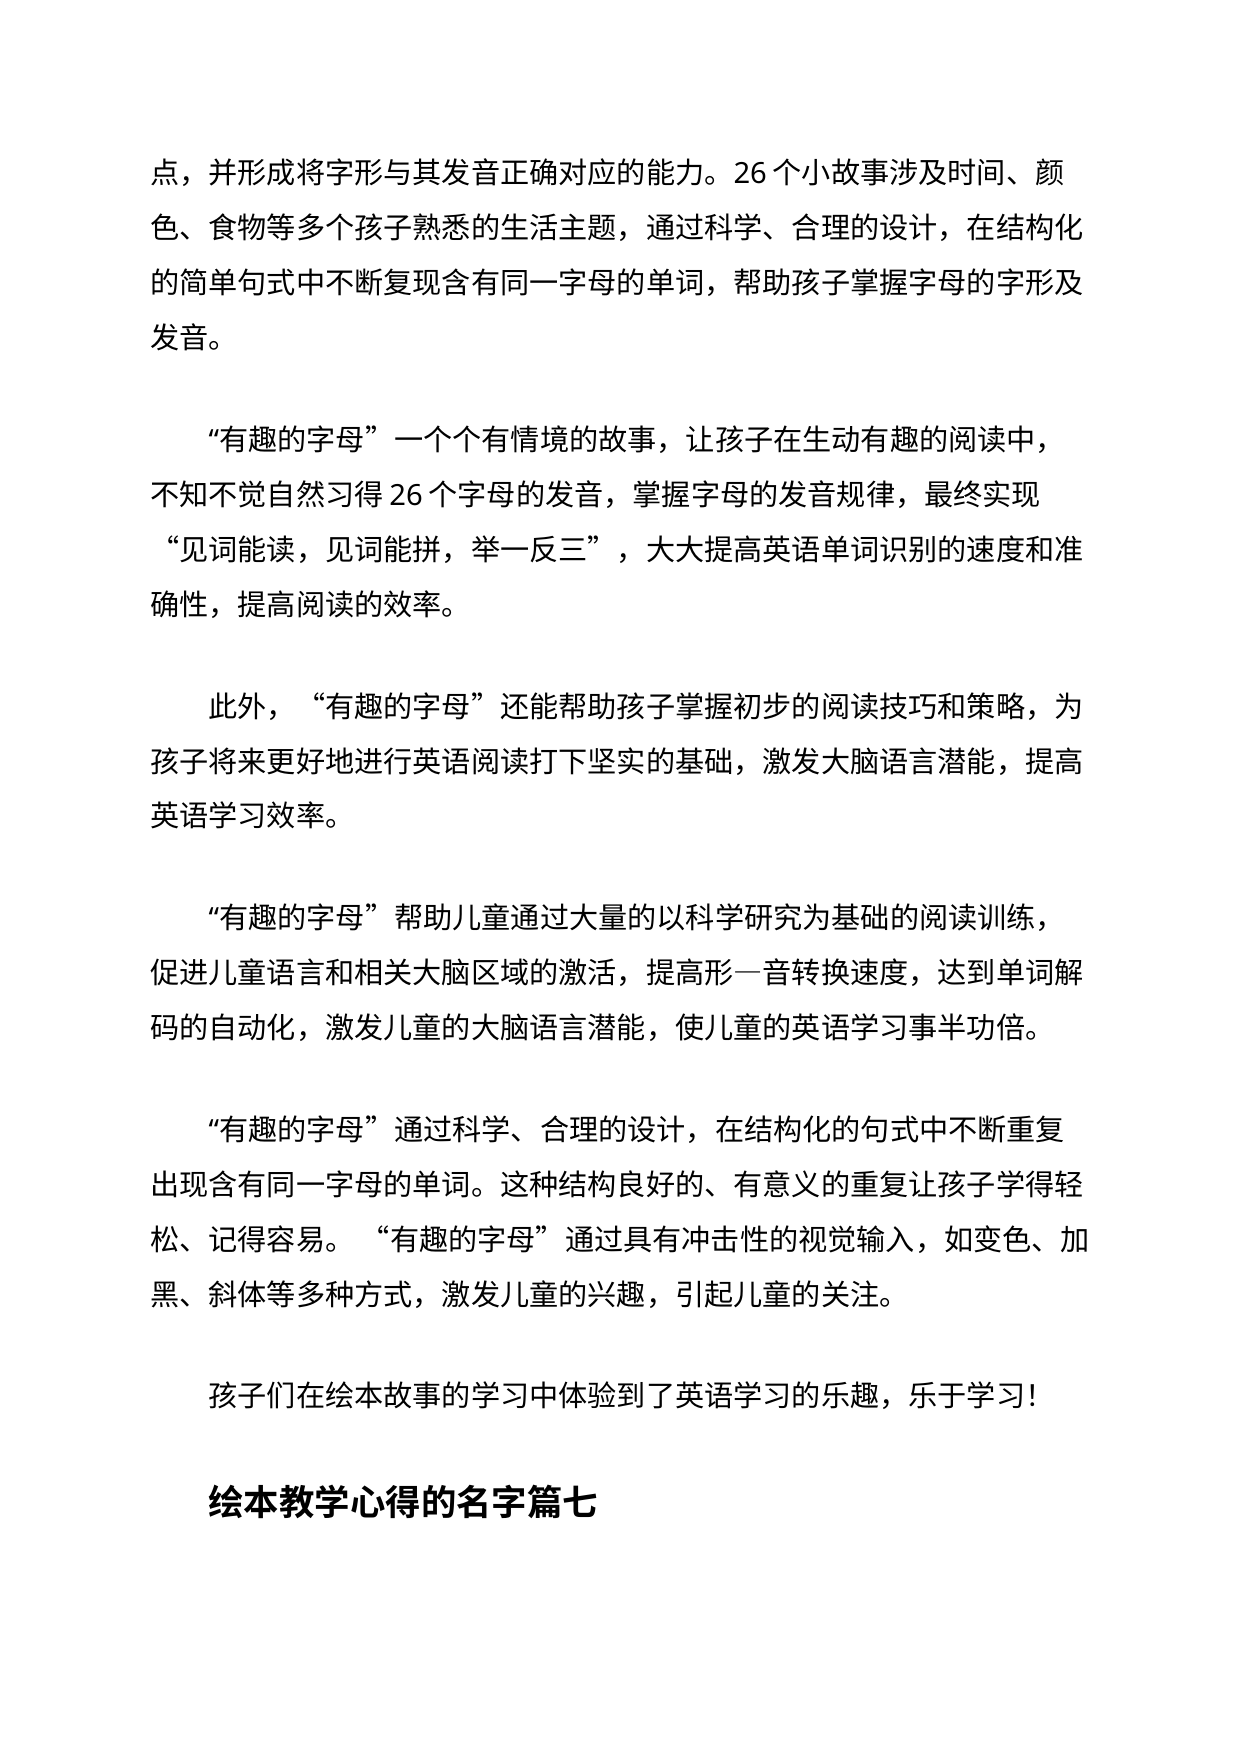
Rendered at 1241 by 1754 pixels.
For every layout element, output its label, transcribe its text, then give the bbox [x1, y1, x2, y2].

text 此外，“有趣的字母”还能帮助孩子掌握初步的阅读技巧和策略，为孩子将来更好地进行英语阅读打下坚实的基础，激发大脑语言潜能，提高英语学习效率。 [150, 683, 1090, 835]
text “有趣的字母”通过科学、合理的设计，在结构化的句式中不断重复出现含有同一字母的单词。这种结构良好的、有意义的重复让孩子学得轻松、记得容易。 “有趣的字母”通过具有冲击性的视觉输入，如变色、加黑、斜体等多种方式，激发儿童的兴趣，引起儿童的关注。 [150, 1106, 1090, 1313]
text 绘本教学心得的名字篇七 [150, 1475, 1090, 1526]
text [150, 150, 1090, 357]
text 孩子们在绘本故事的学习中体验到了英语学习的乐趣，乐于学习！ [150, 1373, 1090, 1415]
text “有趣的字母”一个个有情境的故事，让孩子在生动有趣的阅读中，不知不觉自然习得26个字母的发音，掌握字母的发音规律，最终实现“见词能读，见词能拼，举一反三”，大大提高英语单词识别的速度和准确性，提高阅读的效率。 [150, 417, 1090, 624]
text “有趣的字母”帮助儿童通过大量的以科学研究为基础的阅读训练，促进儿童语言和相关大脑区域的激活，提高形—音转换速度，达到单词解码的自动化，激发儿童的大脑语言潜能，使儿童的英语学习事半功倍。 [150, 895, 1090, 1047]
